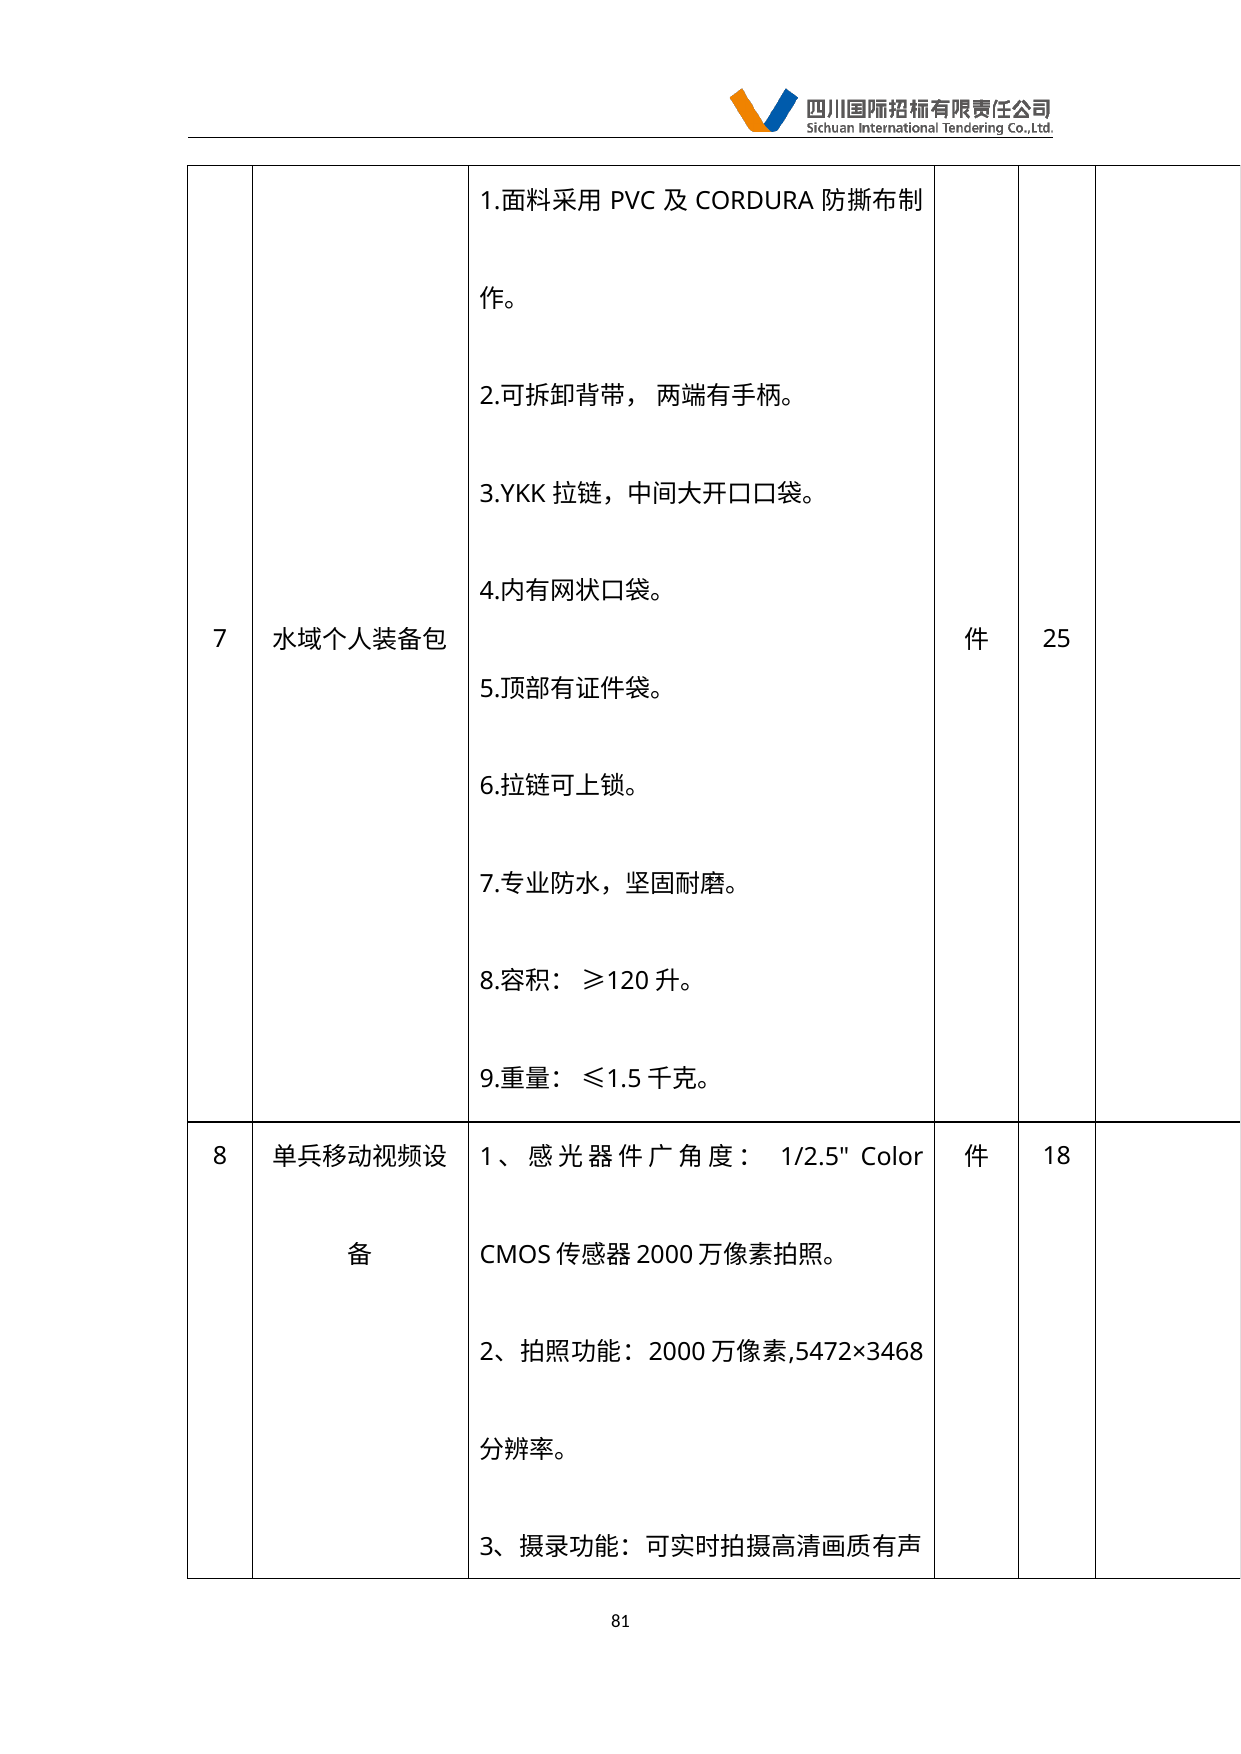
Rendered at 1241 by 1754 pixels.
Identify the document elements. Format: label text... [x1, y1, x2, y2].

table_cell 1.面料采用 PVC 及 CORDURA 防撕布制作。 2.可拆卸背带， 两端有手柄。 3.YKK 拉链，中间大开口口袋。 4.内有网状口袋。 5.顶部有证件袋。 6.拉链可上锁。 7.专业防水，坚固耐磨。 8.容积： ≥120 升。 9.重量： ≤1.5 千克。 [469, 166, 934, 1121]
table_cell [1096, 166, 1240, 1121]
picture [729, 88, 1053, 135]
table_cell 7 [188, 166, 252, 1121]
table_cell [1096, 1123, 1240, 1577]
table_cell 件 [935, 1123, 1018, 1577]
table_cell 单兵移动视频设备 [253, 1123, 468, 1577]
table_cell 8 [188, 1123, 252, 1577]
table_cell 水域个人装备包 [253, 166, 468, 1121]
table_cell 件 [935, 166, 1018, 1121]
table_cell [469, 1123, 934, 1577]
table_cell 18 [1019, 1123, 1095, 1577]
table_cell 25 [1019, 166, 1095, 1121]
